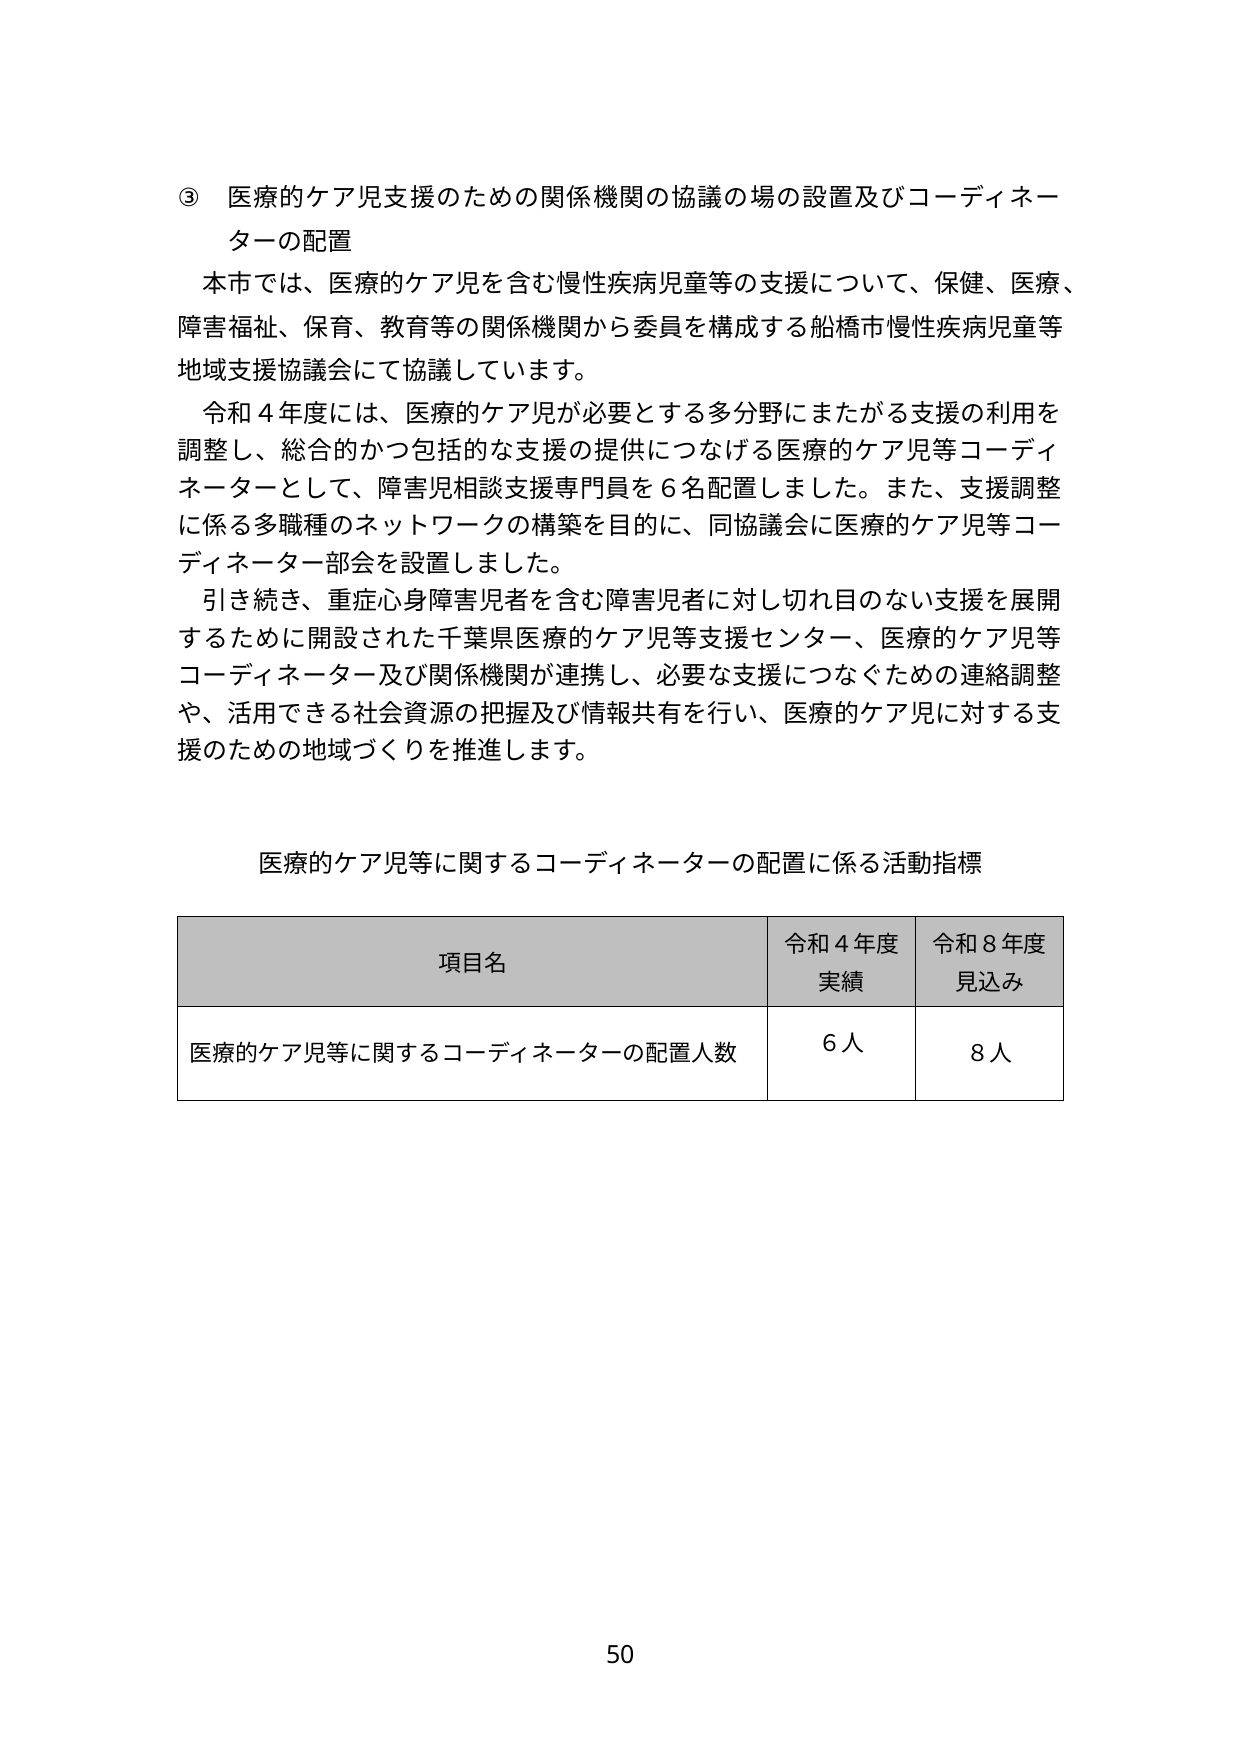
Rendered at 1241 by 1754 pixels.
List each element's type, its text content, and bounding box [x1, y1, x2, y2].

text 本市では、医療的ケア児を含む慢性疾病児童等の支援について、保健、医療、障害福祉、保育、教育等の関係機関から委員を構成する船橋市慢性疾病児童等地域支援協議会にて協議しています。 [177, 263, 1063, 387]
table_header 項目名 [178, 917, 767, 1006]
text ③ 医療的ケア児支援のための関係機関の協議の場の設置及びコーディネーターの配置 [177, 177, 1063, 258]
table_cell 医療的ケア児等に関するコーディネーターの配置人数 [178, 1007, 767, 1100]
text 令和４年度には、医療的ケア児が必要とする多分野にまたがる支援の利用を調整し、総合的かつ包括的な支援の提供につなげる医療的ケア児等コーディネーターとして、障害児相談支援専門員を６名配置しました。また、支援調整に係る多職種のネットワークの構築を目的に、同協議会に医療的ケア児等コーディネーター部会を設置しました。 [177, 392, 1063, 580]
text 医療的ケア児等に関するコーディネーターの配置に係る活動指標 [177, 842, 1063, 880]
table_header 令和４年度 実績 [768, 917, 915, 1006]
text 引き続き、重症心身障害児者を含む障害児者に対し切れ目のない支援を展開するために開設された千葉県医療的ケア児等支援センター、医療的ケア児等コーディネーター及び関係機関が連携し、必要な支援につなぐための連絡調整や、活用できる社会資源の把握及び情報共有を行い、医療的ケア児に対する支援のための地域づくりを推進します。 [177, 580, 1063, 767]
table_header 令和８年度 見込み [916, 917, 1063, 1006]
table_cell ８人 [916, 1007, 1063, 1100]
table_cell ６人 [768, 1007, 915, 1100]
